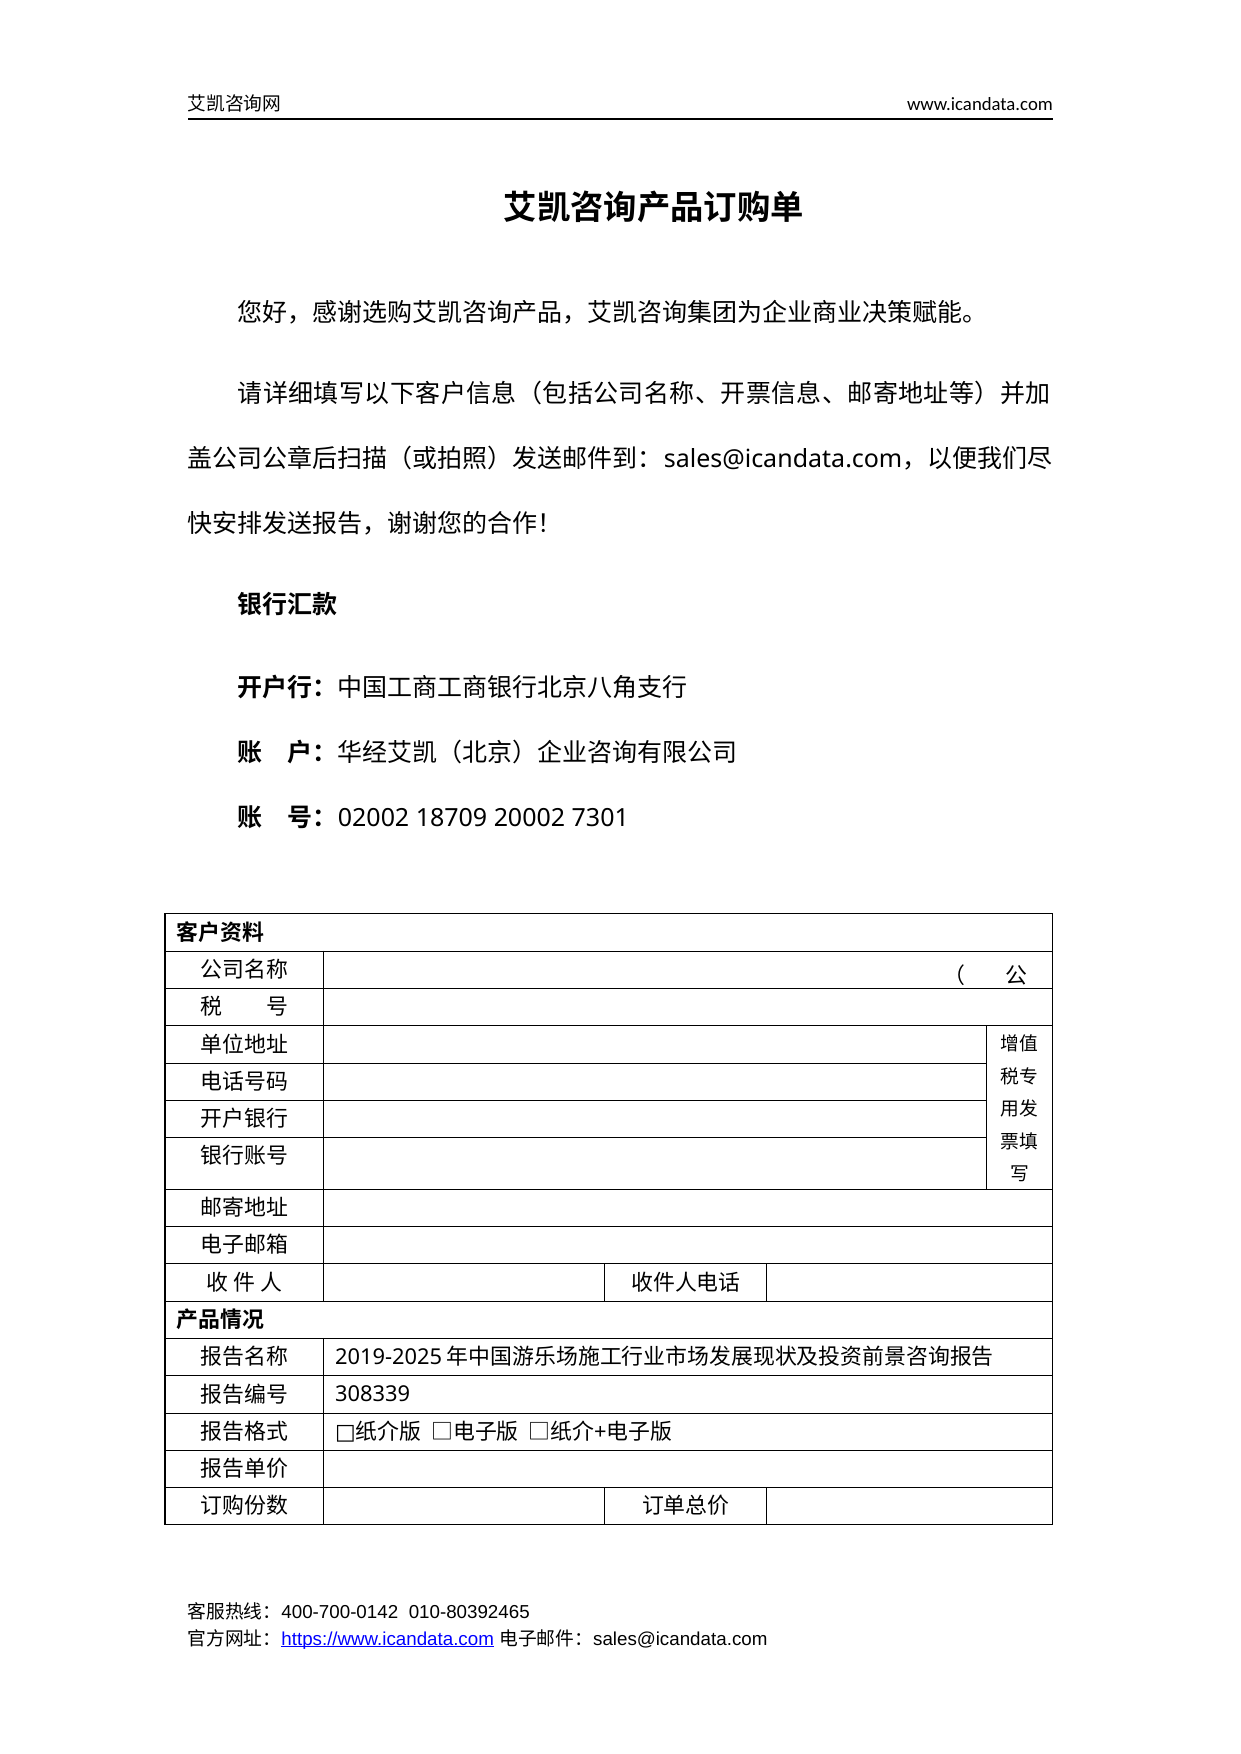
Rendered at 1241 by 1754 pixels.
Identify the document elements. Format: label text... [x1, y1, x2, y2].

text 账 户：华经艾凯（北京）企业咨询有限公司 [187, 718, 1053, 783]
table_cell 报告单价 [166, 1451, 323, 1487]
table_cell 收 件 人 [166, 1264, 323, 1301]
table_cell [324, 1026, 986, 1062]
table_cell 银行账号 [166, 1138, 323, 1189]
table_cell 报告格式 [166, 1414, 323, 1450]
table_cell 2019-2025年中国游乐场施工行业市场发展现状及投资前景咨询报告 [324, 1339, 1052, 1375]
table_cell [324, 989, 1052, 1025]
table_cell 电话号码 [166, 1064, 323, 1100]
text 银行汇款 [187, 570, 1053, 635]
table_cell [324, 1190, 1052, 1226]
table_cell 公司名称 [166, 952, 323, 988]
table_cell [767, 1488, 1052, 1524]
table_cell 订单总价 [605, 1488, 766, 1524]
table_header 客户资料 [166, 914, 1052, 951]
table_cell [324, 1101, 986, 1137]
text 开户行：中国工商工商银行北京八角支行 [187, 653, 1053, 718]
table_cell 单位地址 [166, 1026, 323, 1062]
text 艾凯咨询产品订购单 [187, 172, 1053, 237]
table_cell 308339 [324, 1376, 1052, 1412]
table_cell □纸介版 □电子版 □纸介+电子版 [324, 1414, 1052, 1450]
text 您好，感谢选购艾凯咨询产品，艾凯咨询集团为企业商业决策赋能。 [187, 278, 1053, 343]
table_cell 邮寄地址 [166, 1190, 323, 1226]
table_cell [324, 1064, 986, 1100]
table_cell 报告名称 [166, 1339, 323, 1375]
table_cell 产品情况 [166, 1302, 1052, 1338]
table_cell [324, 1451, 1052, 1487]
table_cell 增值税专用发票填写 [987, 1026, 1052, 1189]
table_cell [767, 1264, 1052, 1301]
table_cell 电子邮箱 [166, 1227, 323, 1263]
text 账 号：02002 18709 20002 7301 [187, 783, 1053, 848]
table_cell 开户银行 [166, 1101, 323, 1137]
table_cell [324, 1488, 604, 1524]
table_cell 收件人电话 [605, 1264, 766, 1301]
table_cell 订购份数 [166, 1488, 323, 1524]
table_cell [324, 1264, 604, 1301]
table_cell [324, 1138, 986, 1189]
table_cell [324, 1227, 1052, 1263]
table_cell 税 号 [166, 989, 323, 1025]
text 请详细填写以下客户信息（包括公司名称、开票信息、邮寄地址等）并加盖公司公章后扫描（或拍照）发送邮件到：sales@icandata.com，以便我们尽快安排发送报告，谢谢您的合作！ [187, 359, 1053, 554]
table_cell [324, 952, 1052, 988]
table_cell 报告编号 [166, 1376, 323, 1412]
